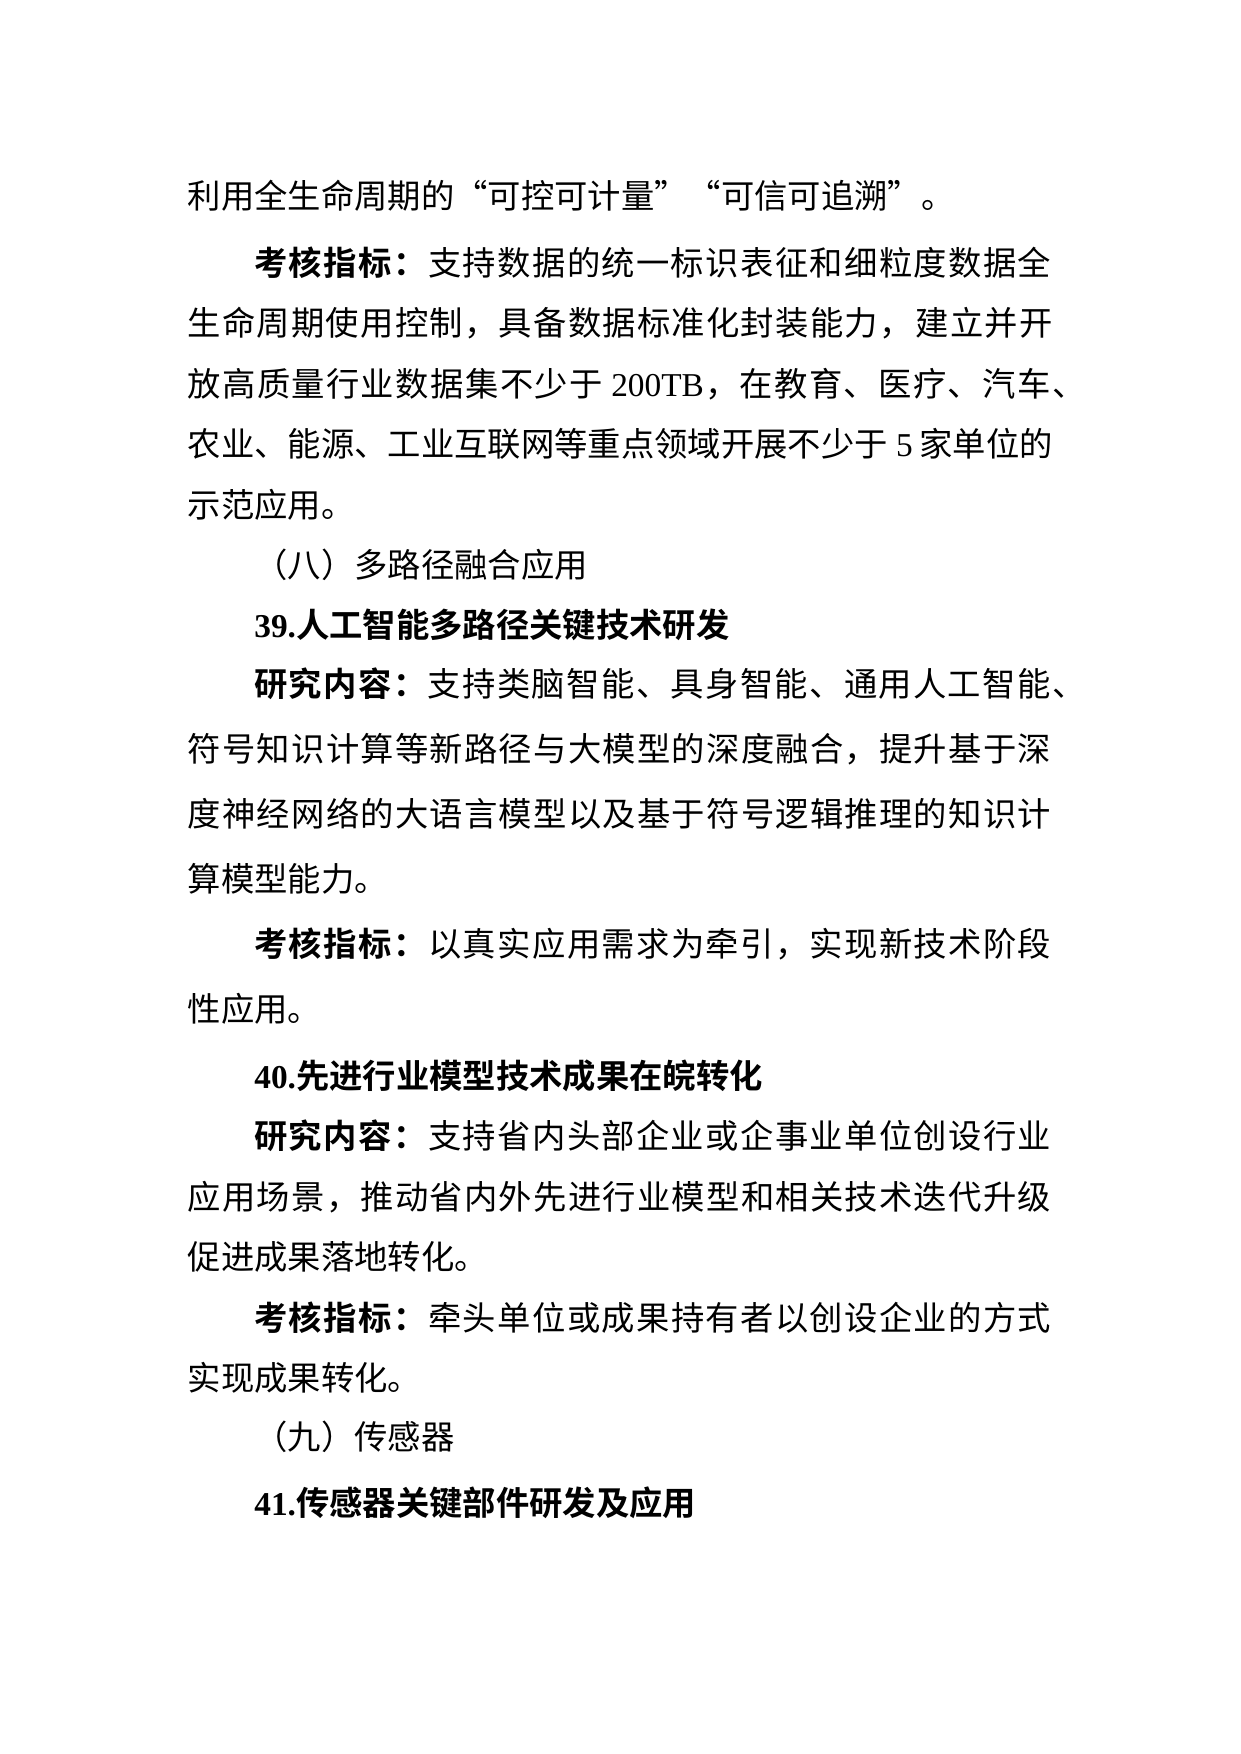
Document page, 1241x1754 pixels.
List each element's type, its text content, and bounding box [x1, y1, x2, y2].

text 41.传感器关键部件研发及应用 [187, 1467, 1053, 1528]
text （八）多路径融合应用 [187, 529, 1053, 589]
text 考核指标：以真实应用需求为牵引，实现新技术阶段性应用。 [187, 910, 1053, 1040]
text 39.人工智能多路径关键技术研发 [187, 589, 1053, 650]
text 研究内容：支持类脑智能、具身智能、通用人工智能、符号知识计算等新路径与大模型的深度融合，提升基于深度神经网络的大语言模型以及基于符号逻辑推理的知识计算模型能力。 [187, 650, 1053, 910]
text 考核指标：牵头单位或成果持有者以创设企业的方式实现成果转化。 [187, 1282, 1053, 1402]
text 研究内容：支持省内头部企业或企事业单位创设行业应用场景，推动省内外先进行业模型和相关技术迭代升级，促进成果落地转化。 [187, 1100, 1053, 1282]
text （九）传感器 [187, 1402, 1053, 1467]
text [187, 162, 1053, 227]
text 考核指标：支持数据的统一标识表征和细粒度数据全生命周期使用控制，具备数据标准化封装能力，建立并开放高质量行业数据集不少于200TB，在教育、医疗、汽车、农业、能源、工业互联网等重点领域开展不少于5家单位的示范应用。 [187, 227, 1053, 529]
text 40.先进行业模型技术成果在皖转化 [187, 1040, 1053, 1100]
